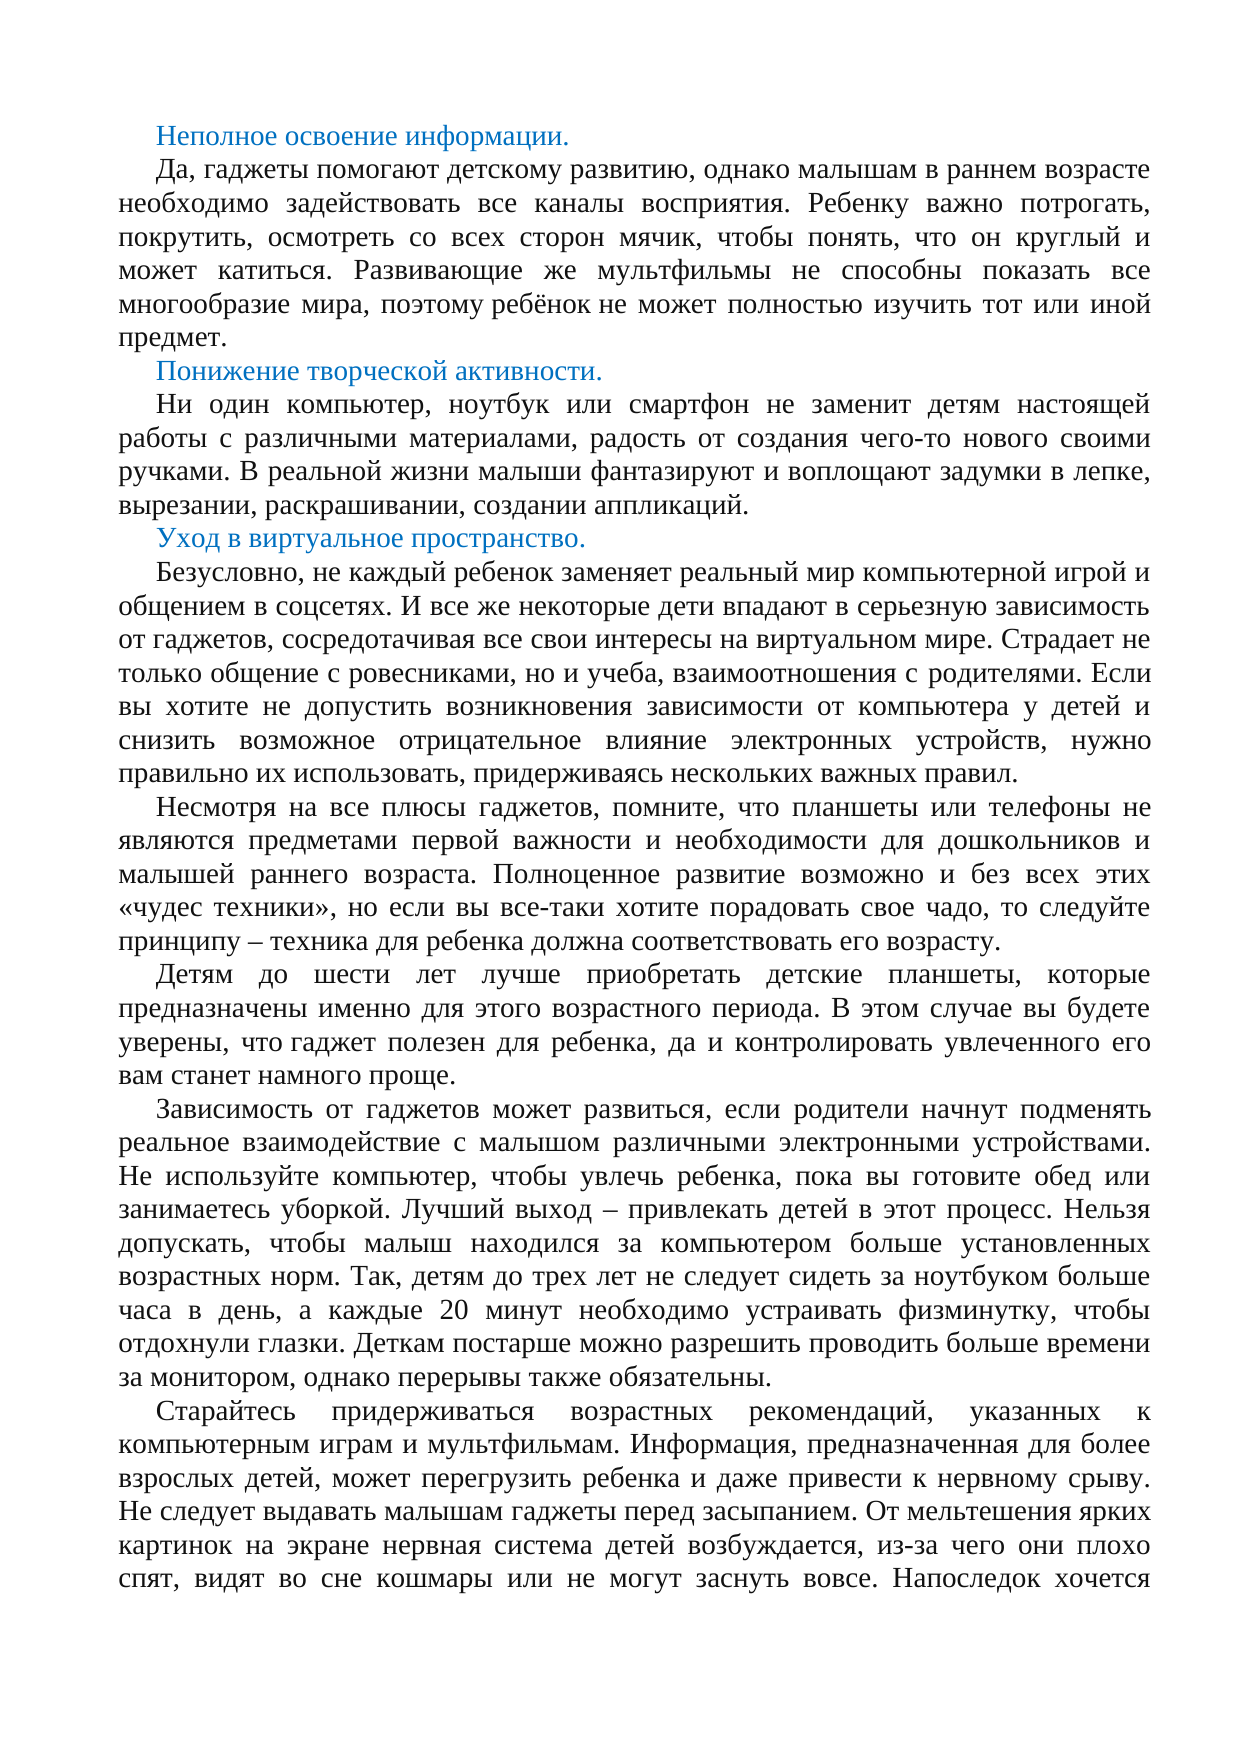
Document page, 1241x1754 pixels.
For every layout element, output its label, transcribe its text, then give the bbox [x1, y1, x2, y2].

text Уход в виртуальное пространство. [118, 521, 1152, 554]
text Да, гаджеты помогают детскому развитию, однако малышам в раннем возрасте необходимо задействовать все каналы восприятия. Ребенку важно потрогать, покрутить, осмотреть со всех сторон мячик, чтобы понять, что он круглый и может катиться. Развивающие же мультфильмы не способны показать все многообразие мира, поэтому ребёнок не может полностью изучить тот или иной предмет. [118, 152, 1152, 353]
text Зависимость от гаджетов может развиться, если родители начнут подменять реальное взаимодействие с малышом различными электронными устройствами. Не используйте компьютер, чтобы увлечь ребенка, пока вы готовите обед или занимаетесь уборкой. Лучший выход – привлекать детей в этот процесс. Нельзя допускать, чтобы малыш находился за компьютером больше установленных возрастных норм. Так, детям до трех лет не следует сидеть за ноутбуком больше часа в день, а каждые 20 минут необходимо устраивать физминутку, чтобы отдохнули глазки. Деткам постарше можно разрешить проводить больше времени за монитором, однако перерывы также обязательны. [118, 1091, 1152, 1393]
text Понижение творческой активности. [118, 353, 1152, 386]
text Безусловно, не каждый ребенок заменяет реальный мир компьютерной игрой и общением в соцсетях. И все же некоторые дети впадают в серьезную зависимость от гаджетов, сосредотачивая все свои интересы на виртуальном мире. Страдает не только общение с ровесниками, но и учеба, взаимоотношения с родителями. Если вы хотите не допустить возникновения зависимости от компьютера у детей и снизить возможное отрицательное влияние электронных устройств, нужно правильно их использовать, придерживаясь нескольких важных правил. [118, 554, 1152, 789]
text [118, 1393, 1152, 1594]
text Неполное освоение информации. [118, 118, 1152, 152]
text Детям до шести лет лучше приобретать детские планшеты, которые предназначены именно для этого возрастного периода. В этом случае вы будете уверены, что гаджет полезен для ребенка, да и контролировать увлеченного его вам станет намного проще. [118, 957, 1152, 1091]
text Несмотря на все плюсы гаджетов, помните, что планшеты или телефоны не являются предметами первой важности и необходимости для дошкольников и малышей раннего возраста. Полноценное развитие возможно и без всех этих «чудес техники», но если вы все-таки хотите порадовать свое чадо, то следуйте принципу – техника для ребенка должна соответствовать его возрасту. [118, 789, 1152, 957]
text Ни один компьютер, ноутбук или смартфон не заменит детям настоящей работы с различными материалами, радость от создания чего-то нового своими ручками. В реальной жизни малыши фантазируют и воплощают задумки в лепке, вырезании, раскрашивании, создании аппликаций. [118, 386, 1152, 521]
